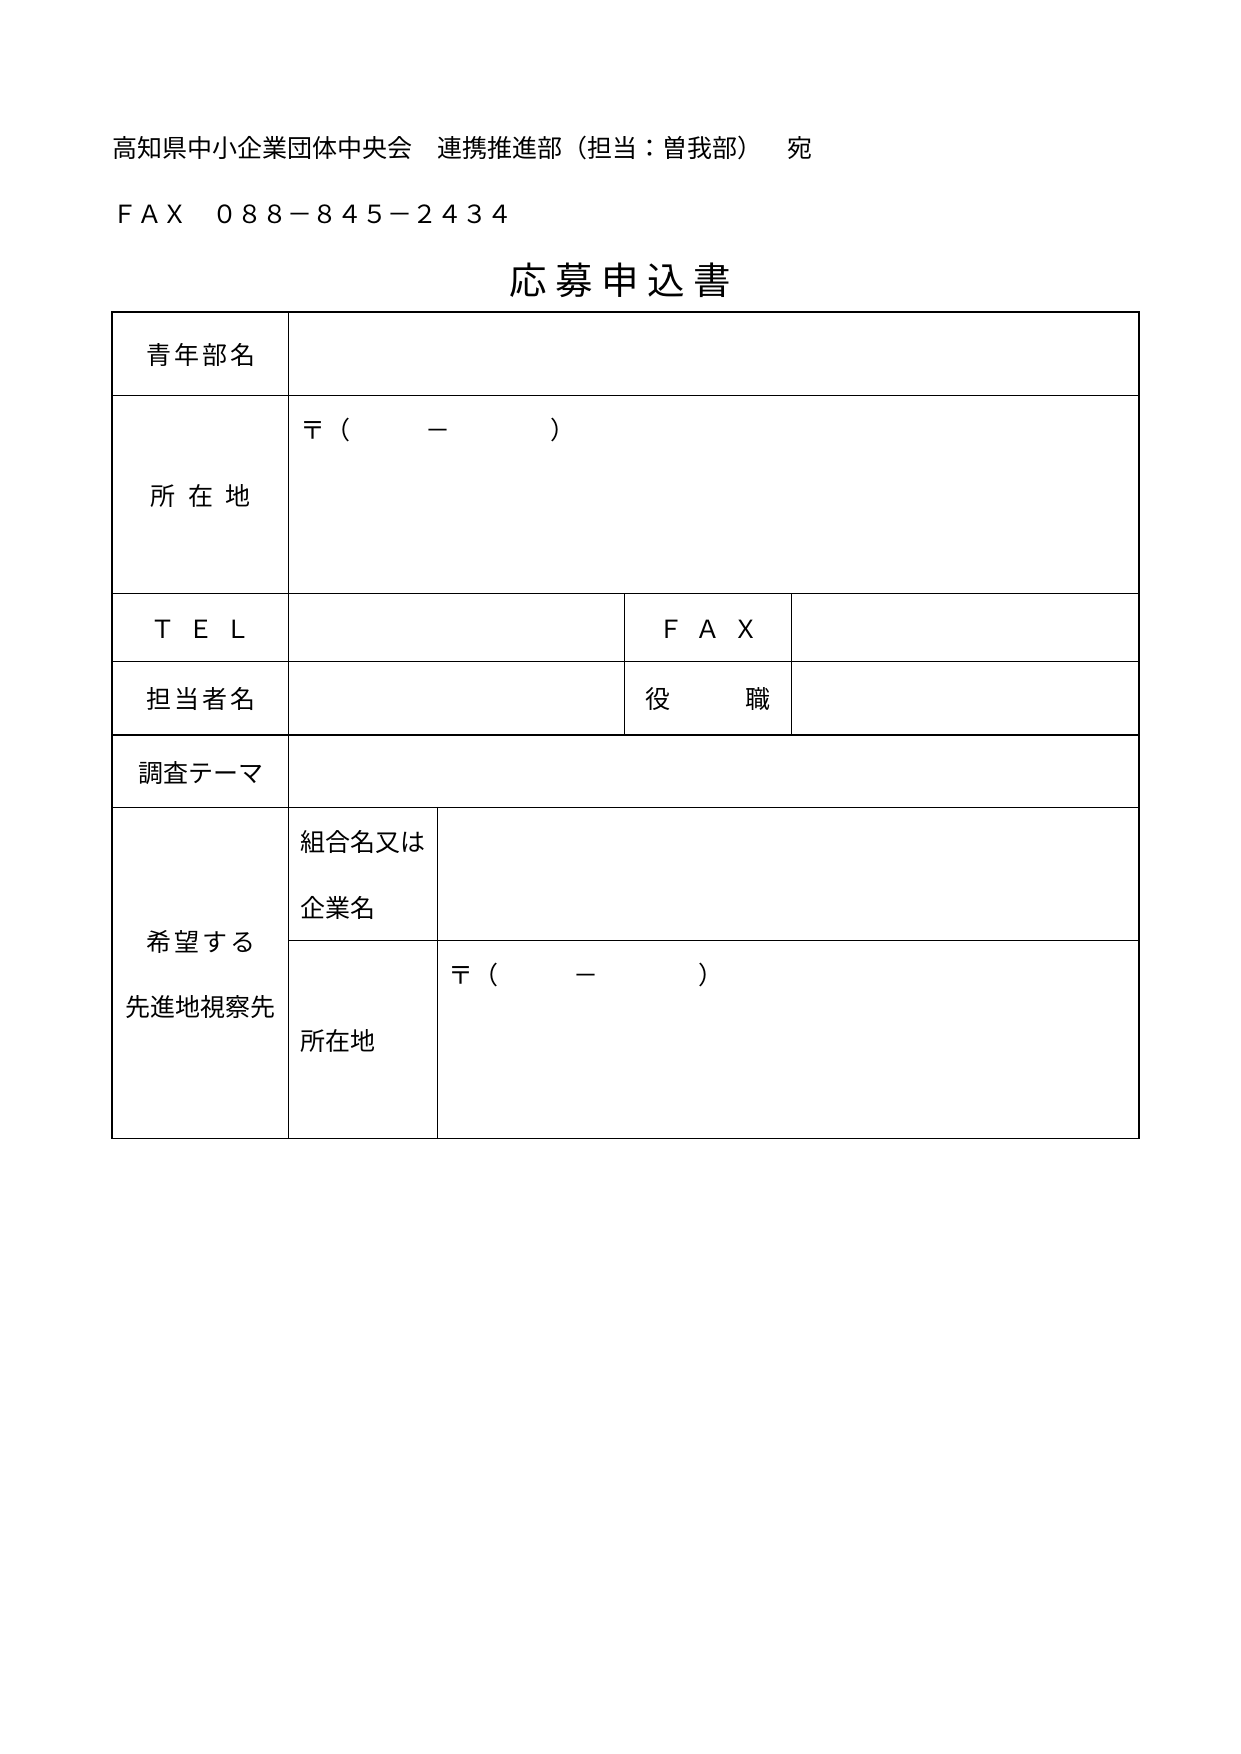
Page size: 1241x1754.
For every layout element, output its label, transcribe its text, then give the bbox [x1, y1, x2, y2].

table_cell [792, 662, 1138, 734]
table_cell 所在地 [113, 396, 288, 593]
text ＦＡＸ ０８８－８４５－２４３４ [112, 179, 1128, 245]
table_header 青年部名 [113, 313, 288, 395]
table_cell 組合名又は 企業名 [289, 808, 437, 939]
table_cell ＴＥＬ [113, 594, 288, 661]
table_cell 所在地 [289, 941, 437, 1138]
table_cell 役 職 [625, 662, 791, 734]
table_cell [289, 662, 624, 734]
table_cell [792, 594, 1138, 661]
table_cell [289, 736, 1138, 807]
table_cell 希望する 先進地視察先 [113, 808, 288, 1138]
table_cell [438, 808, 1138, 939]
table_cell 〒（ － ） [438, 941, 1138, 1138]
table_cell 担当者名 [113, 662, 288, 734]
table_cell 〒（ － ） [289, 396, 1138, 593]
table_cell ＦＡＸ [625, 594, 791, 661]
text 応 募 申 込 書 [112, 245, 1128, 311]
table_cell [289, 594, 624, 661]
text 高知県中小企業団体中央会 連携推進部（担当：曽我部） 宛 [112, 113, 1128, 179]
table_header [289, 313, 1138, 395]
table_cell 調査テーマ [113, 736, 288, 807]
